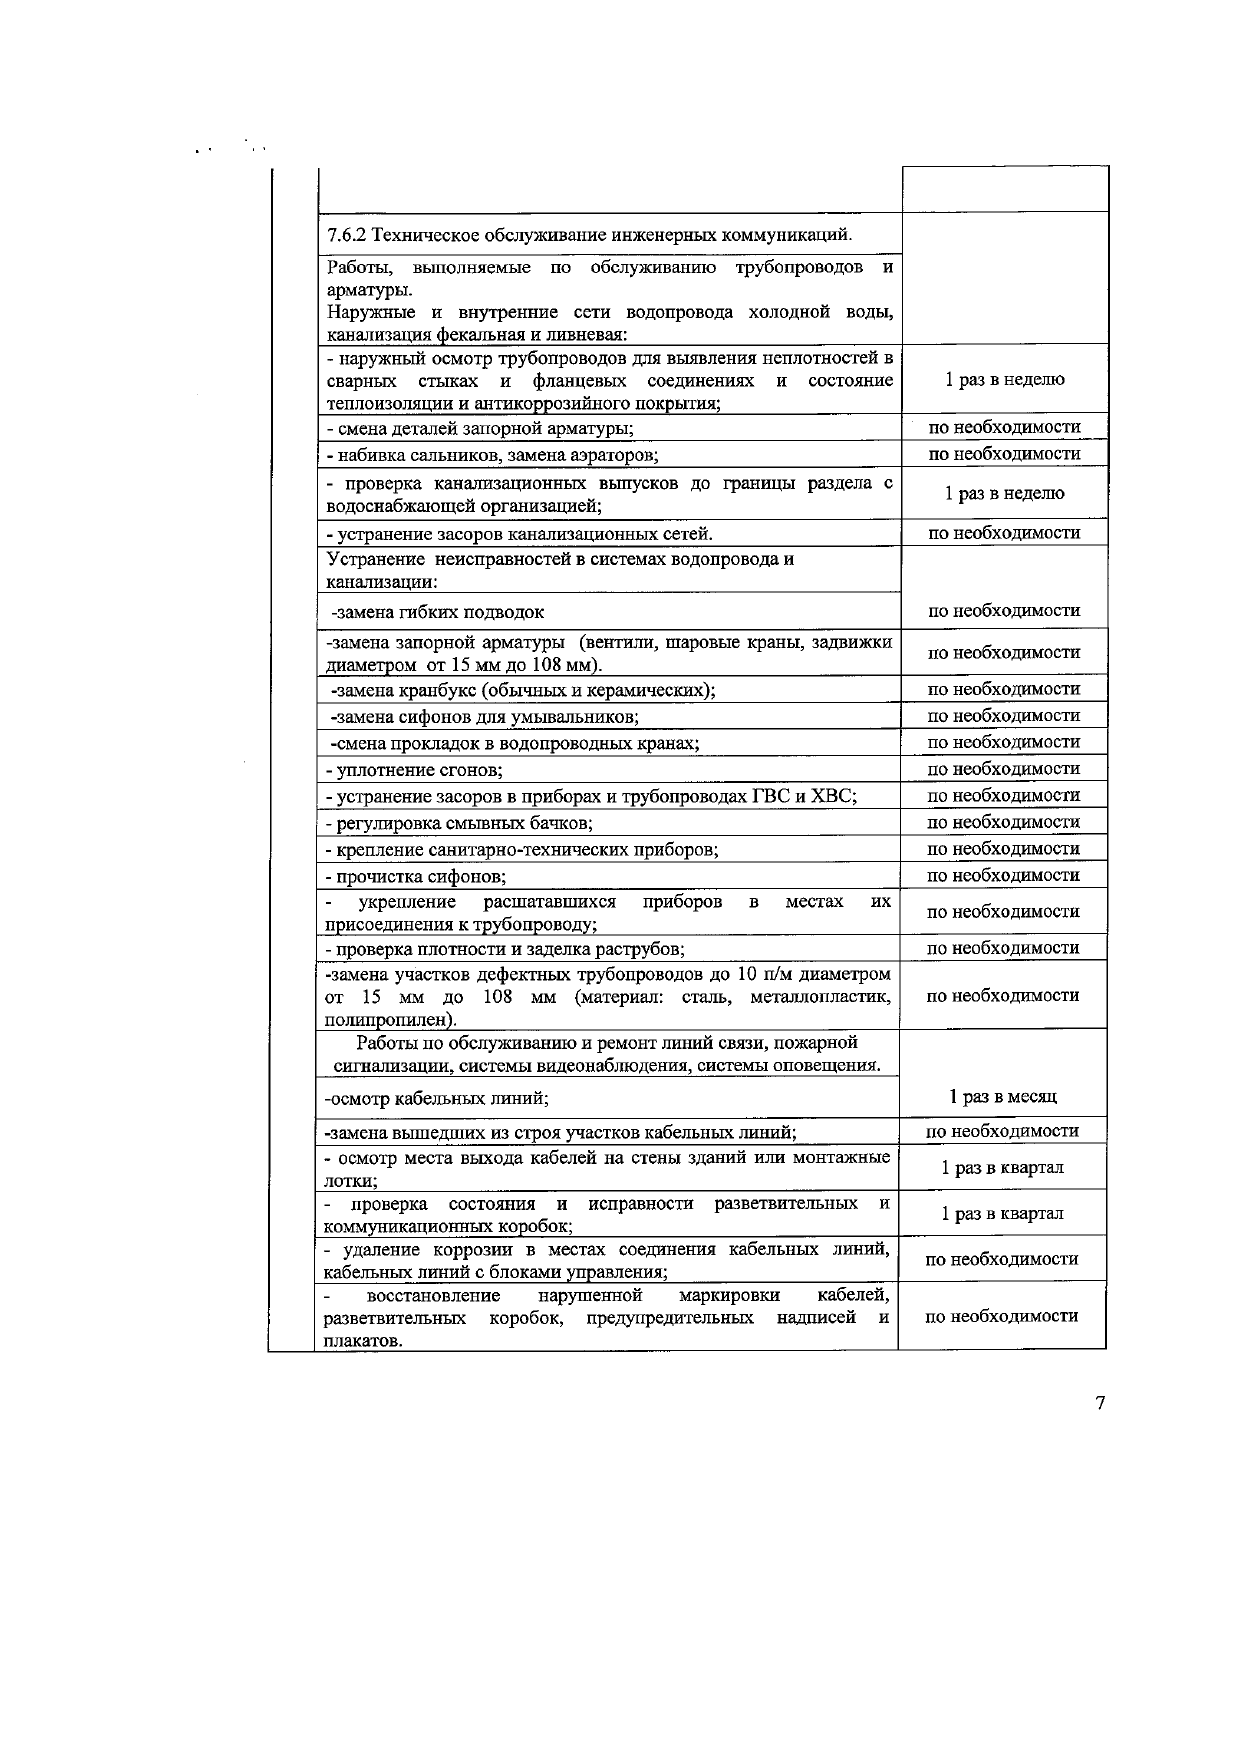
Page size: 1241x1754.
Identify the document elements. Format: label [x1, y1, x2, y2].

picture [177, 118, 1152, 1497]
